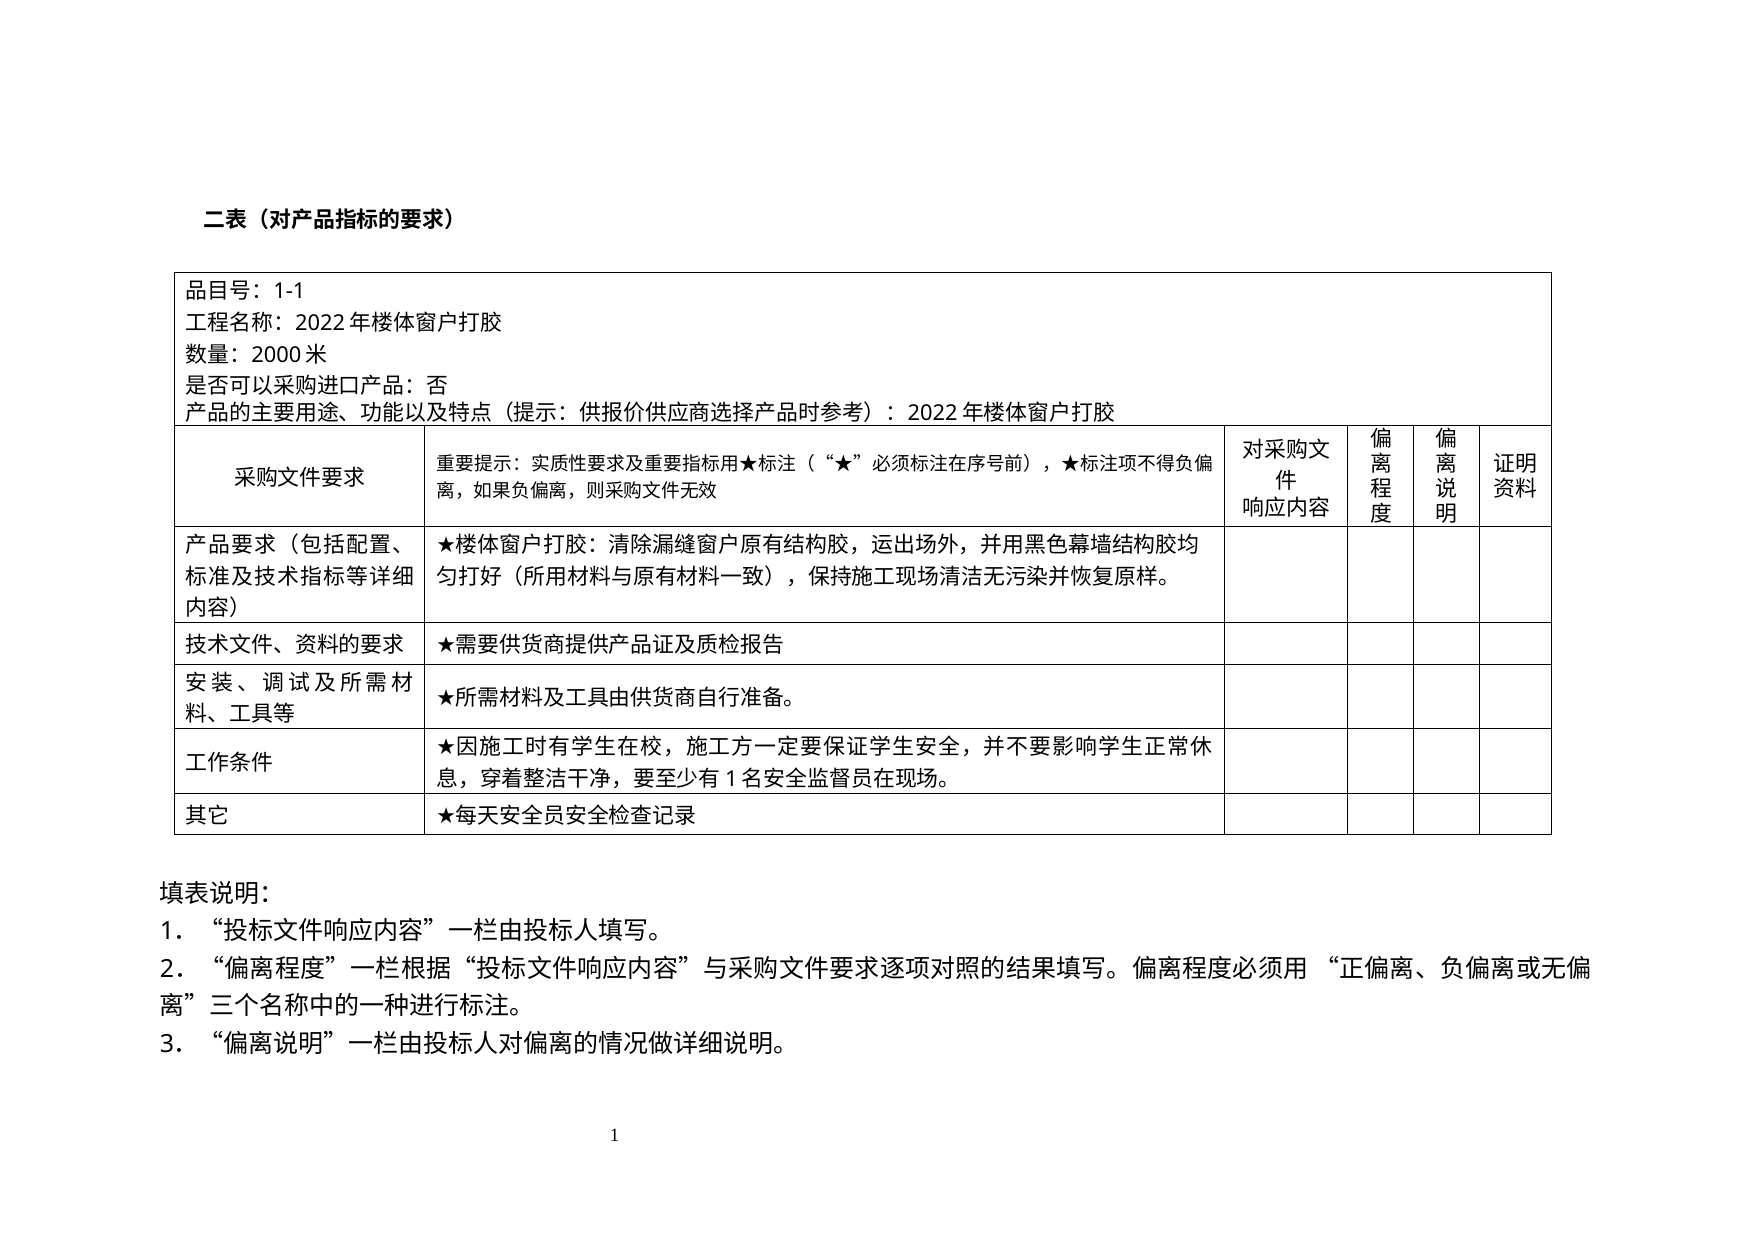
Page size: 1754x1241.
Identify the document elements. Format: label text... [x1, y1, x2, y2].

table_cell 对采购文件 响应内容 [1225, 426, 1347, 526]
table_cell [1480, 623, 1551, 663]
table_cell [1225, 794, 1347, 834]
table_cell ★所需材料及工具由供货商自行准备。 [425, 665, 1224, 728]
table_cell 重要提示：实质性要求及重要指标用★标注（“★”必须标注在序号前），★标注项不得负偏离，如果负偏离，则采购文件无效 [425, 426, 1224, 526]
table_cell [1348, 794, 1413, 834]
table_cell [1225, 527, 1347, 622]
text 2．“偏离程度”一栏根据“投标文件响应内容”与采购文件要求逐项对照的结果填写。偏离程度必须用 “正偏离、负偏离或无偏离”三个名称中的一种进行标注。 [159, 947, 1594, 1022]
table_cell [1414, 665, 1479, 728]
text 3．“偏离说明”一栏由投标人对偏离的情况做详细说明。 [159, 1022, 1594, 1060]
table_cell 产品要求（包括配置、标准及技术指标等详细内容） [175, 527, 424, 622]
table_cell [1348, 527, 1413, 622]
table_cell 采购文件要求 [175, 426, 424, 526]
table_cell [1480, 527, 1551, 622]
table_cell [1480, 794, 1551, 834]
table_cell 工作条件 [175, 729, 424, 792]
table_cell 技术文件、资料的要求 [175, 623, 424, 663]
table_cell [1480, 665, 1551, 728]
table_cell [1225, 623, 1347, 663]
table_cell [1414, 623, 1479, 663]
text 二表（对产品指标的要求） [159, 197, 1594, 234]
table_cell [1348, 665, 1413, 728]
text 1．“投标文件响应内容”一栏由投标人填写。 [159, 910, 1594, 947]
text 填表说明： [159, 872, 1594, 910]
table_cell ★需要供货商提供产品证及质检报告 [425, 623, 1224, 663]
table_cell [1225, 665, 1347, 728]
table_cell [1225, 729, 1347, 792]
table_cell [1348, 729, 1413, 792]
table_cell 偏离说明 [1414, 426, 1479, 526]
table_cell ★因施工时有学生在校，施工方一定要保证学生安全，并不要影响学生正常休息，穿着整洁干净，要至少有1名安全监督员在现场。 [425, 729, 1224, 792]
table_cell 偏离程度 [1348, 426, 1413, 526]
table_cell 安装、调试及所需材料、工具等 [175, 665, 424, 728]
table_cell ★每天安全员安全检查记录 [425, 794, 1224, 834]
table_cell 证明资料 [1480, 426, 1551, 526]
table_cell [1480, 729, 1551, 792]
table_cell ★楼体窗户打胶：清除漏缝窗户原有结构胶，运出场外，并用黑色幕墙结构胶均匀打好（所用材料与原有材料一致），保持施工现场清洁无污染并恢复原样。 [425, 527, 1224, 622]
table_cell 其它 [175, 794, 424, 834]
table_cell [1414, 527, 1479, 622]
table_header 品目号：1-1 工程名称：2022年楼体窗户打胶 数量：2000米 是否可以采购进口产品：否 产品的主要用途、功能以及特点（提示：供报价供应商选择产品时参考）：2022年楼体窗户打胶 [175, 273, 1551, 425]
table_cell [1414, 794, 1479, 834]
table_cell [1414, 729, 1479, 792]
table_cell [1348, 623, 1413, 663]
